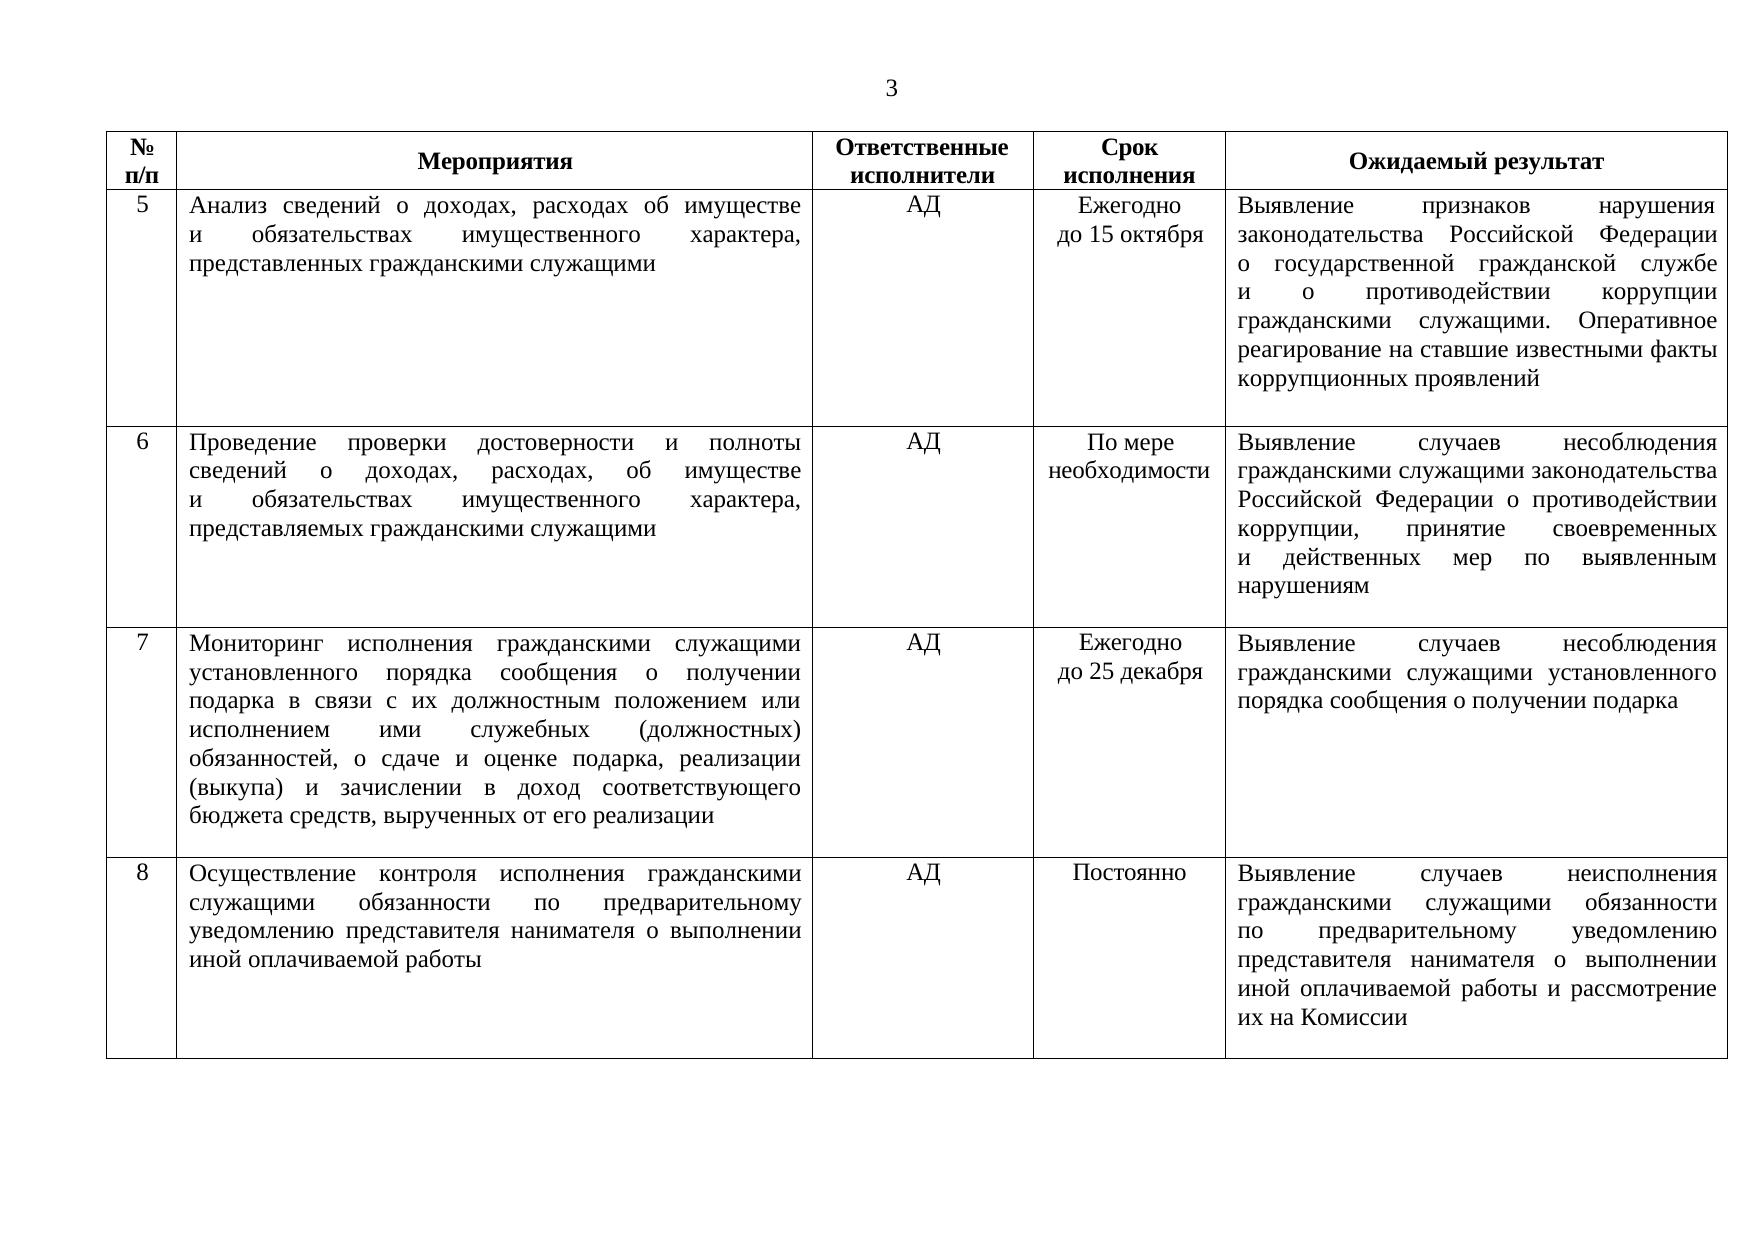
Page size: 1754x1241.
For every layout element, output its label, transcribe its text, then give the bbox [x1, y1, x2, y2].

table_cell Осуществление контроля исполнения гражданскими служащими обязанности по предварительному уведомлению представителя нанимателя о выполнении иной оплачиваемой работы [177, 858, 812, 1058]
table_cell АД [813, 427, 1033, 627]
table_cell Мониторинг исполнения гражданскими служащими установленного порядка сообщения о получении подарка в связи с их должностным положением или исполнением ими служебных (должностных) обязанностей, о сдаче и оценке подарка, реализации (выкупа) и зачислении в доход соответствующего бюджета средств, вырученных от его реализации [177, 628, 812, 857]
table_header Ответственные исполнители [813, 132, 1033, 189]
table_cell АД [813, 628, 1033, 857]
table_cell АД [813, 190, 1033, 426]
table_cell 8 [107, 858, 176, 1058]
table_cell 5 [107, 190, 176, 426]
table_header № п/п [107, 132, 176, 189]
table_cell 7 [107, 628, 176, 857]
table_cell АД [813, 858, 1033, 1058]
table_header Срок исполнения [1034, 132, 1225, 189]
table_cell Постоянно [1034, 858, 1225, 1058]
table_cell Анализ сведений о доходах, расходах об имуществе и обязательствах имущественного характера, представленных гражданскими служащими [177, 190, 812, 426]
table_cell Проведение проверки достоверности и полноты сведений о доходах, расходах, об имуществе и обязательствах имущественного характера, представляемых гражданскими служащими [177, 427, 812, 627]
table_cell Выявление случаев неисполнения гражданскими служащими обязанности по предварительному уведомлению представителя нанимателя о выполнении иной оплачиваемой работы и рассмотрение их на Комиссии [1226, 858, 1727, 1058]
table_cell Выявление признаков нарушения законодательства Российской Федерации о государственной гражданской службе и о противодействии коррупции гражданскими служащими. Оперативное реагирование на ставшие известными факты коррупционных проявлений [1226, 190, 1727, 426]
table_header Ожидаемый результат [1226, 132, 1727, 189]
table_cell Ежегодно до 25 декабря [1034, 628, 1225, 857]
table_header Мероприятия [177, 132, 812, 189]
table_cell Ежегодно до 15 октября [1034, 190, 1225, 426]
table_cell 6 [107, 427, 176, 627]
table_cell Выявление случаев несоблюдения гражданскими служащими законодательства Российской Федерации о противодействии коррупции, принятие своевременных и действенных мер по выявленным нарушениям [1226, 427, 1727, 627]
table_cell По мере необходимости [1034, 427, 1225, 627]
table_cell Выявление случаев несоблюдения гражданскими служащими установленного порядка сообщения о получении подарка [1226, 628, 1727, 857]
